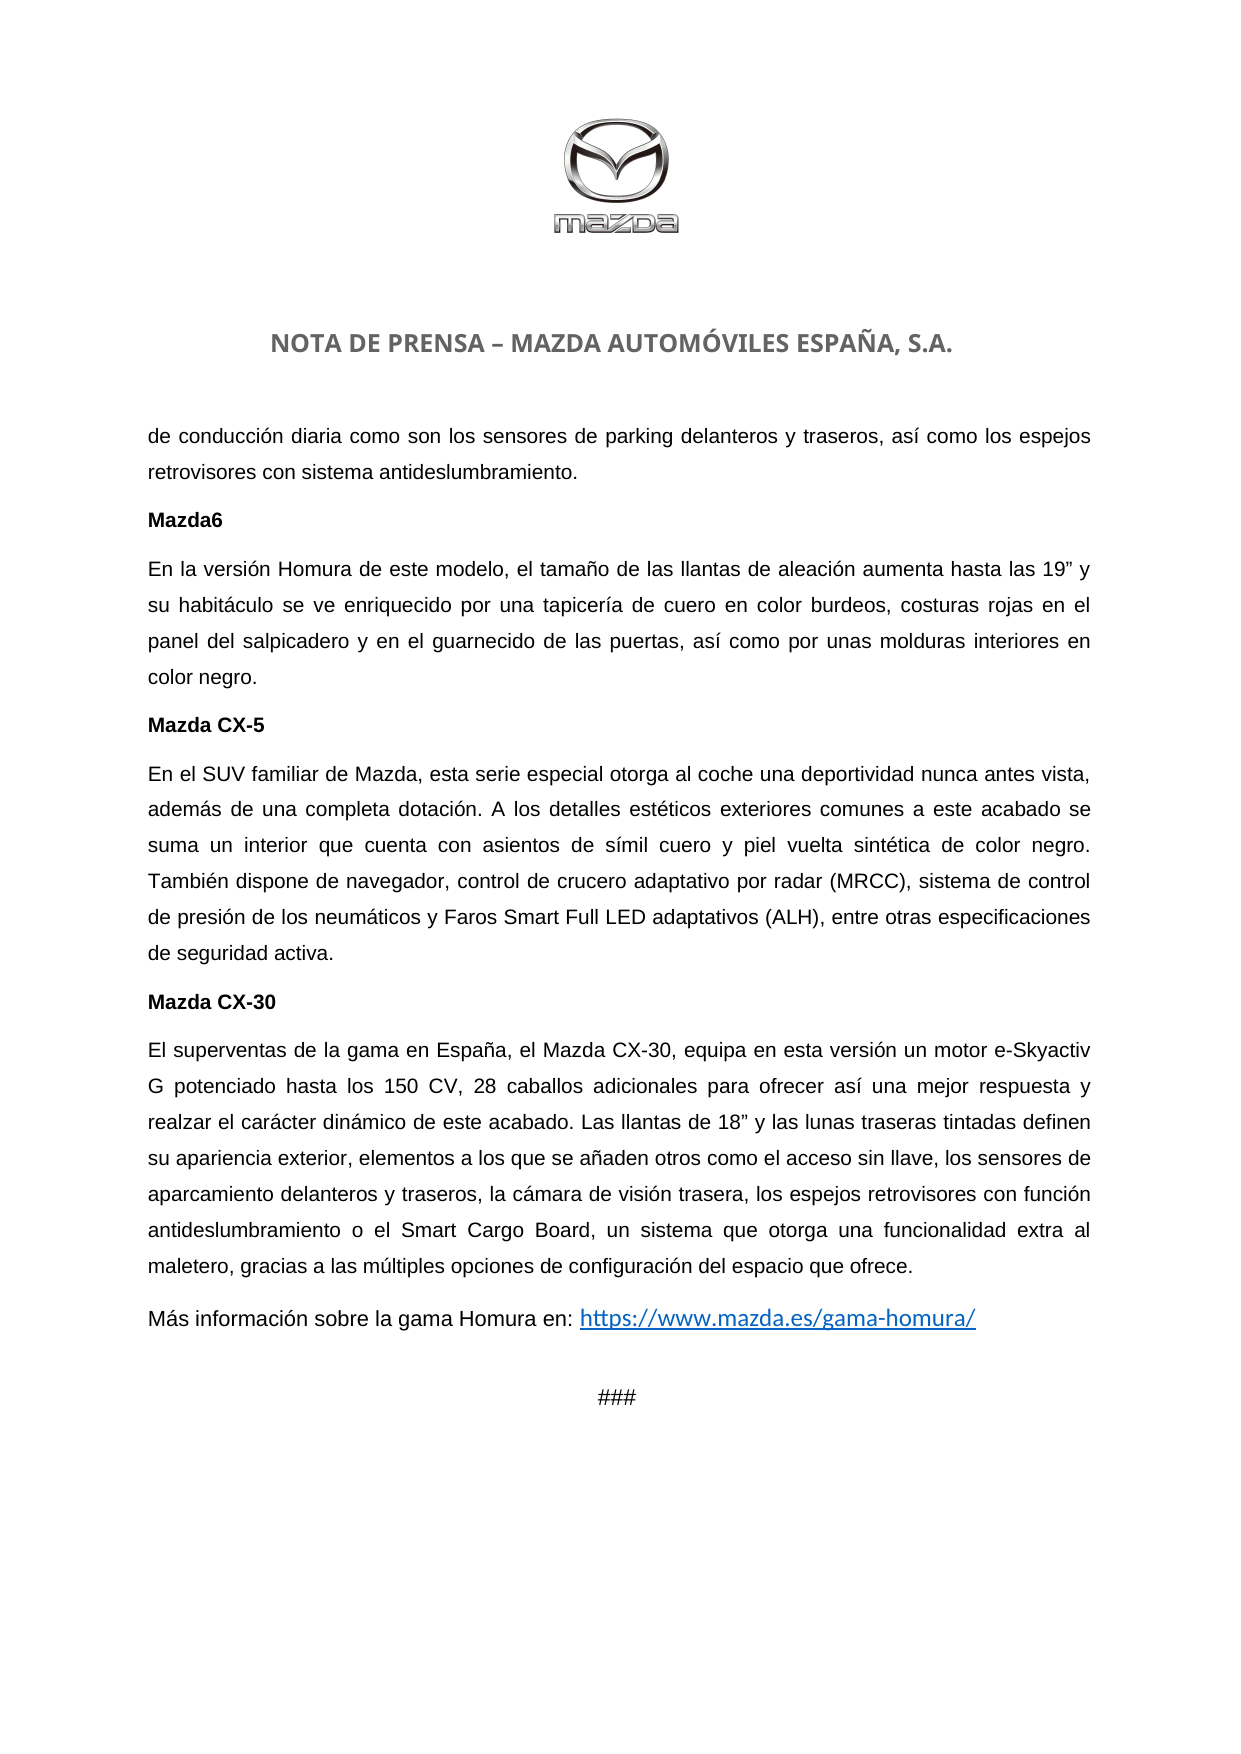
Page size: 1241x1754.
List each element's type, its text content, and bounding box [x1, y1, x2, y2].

picture [0, 0, 1237, 356]
text ### [523, 1385, 1092, 1410]
text En el SUV familiar de Mazda, esta serie especial otorga al coche una deportividad nunca antes vista, además de una completa dotación. A los detalles estéticos exteriores comunes a este acabado se suma un interior que cuenta con asientos de símil cuero y piel vuelta sintética de color negro. También dispone de navegador, control de crucero adaptativo por radar (MRCC), sistema de control de presión de los neumáticos y Faros Smart Full LED adaptativos (ALH), entre otras especificaciones de seguridad activa. [148, 761, 1092, 965]
text Mazda CX-30 [148, 989, 1092, 1013]
text En la versión Homura de este modelo, el tamaño de las llantas de aleación aumenta hasta las 19” y su habitáculo se ve enriquecido por una tapicería de cuero en color burdeos, costuras rojas en el panel del salpicadero y en el guarnecido de las puertas, así como por unas molduras interiores en color negro. [148, 557, 1092, 688]
text Mazda6 [148, 508, 1092, 532]
text Mazda CX-5 [148, 713, 1092, 737]
text El superventas de la gama en España, el Mazda CX-30, equipa en esta versión un motor e-Skyactiv G potenciado hasta los 150 CV, 28 caballos adicionales para ofrecer así una mejor respuesta y realzar el carácter dinámico de este acabado. Las llantas de 18” y las lunas traseras tintadas definen su apariencia exterior, elementos a los que se añaden otros como el acceso sin llave, los sensores de aparcamiento delanteros y traseros, la cámara de visión trasera, los espejos retrovisores con función antideslumbramiento o el Smart Cargo Board, un sistema que otorga una funcionalidad extra al maletero, gracias a las múltiples opciones de configuración del espacio que ofrece. [148, 1038, 1092, 1277]
text Más información sobre la gama Homura en: https://www.mazda.es/gama-homura/ [148, 1302, 1092, 1332]
